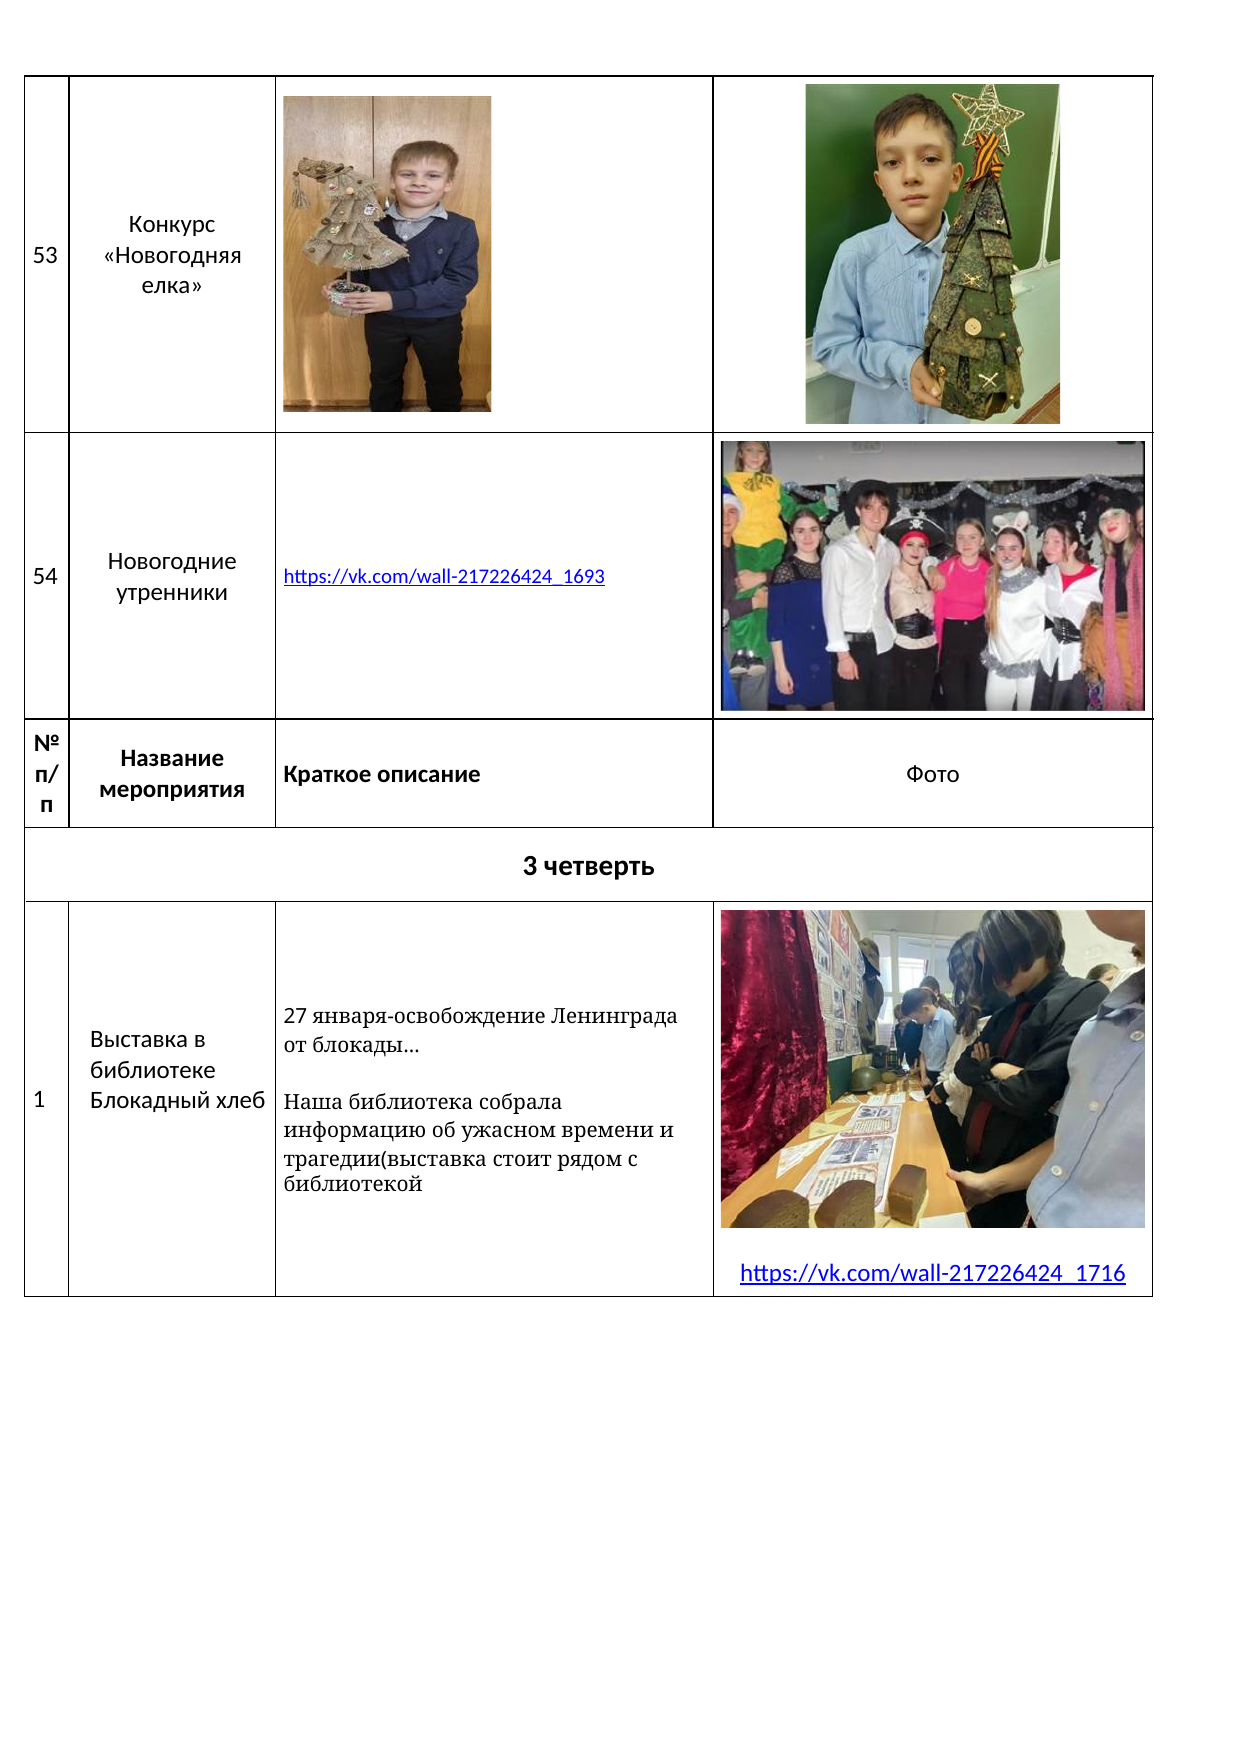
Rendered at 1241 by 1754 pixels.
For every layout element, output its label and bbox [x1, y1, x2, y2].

picture [720, 910, 1145, 1228]
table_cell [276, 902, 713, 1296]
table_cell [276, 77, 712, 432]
picture [283, 96, 492, 412]
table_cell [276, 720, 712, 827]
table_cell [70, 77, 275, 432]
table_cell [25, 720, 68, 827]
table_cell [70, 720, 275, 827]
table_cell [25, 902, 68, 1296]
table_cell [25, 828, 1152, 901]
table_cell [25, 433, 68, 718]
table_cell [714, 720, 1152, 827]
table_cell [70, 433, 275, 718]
picture [805, 84, 1061, 424]
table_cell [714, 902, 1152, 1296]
picture [720, 441, 1145, 711]
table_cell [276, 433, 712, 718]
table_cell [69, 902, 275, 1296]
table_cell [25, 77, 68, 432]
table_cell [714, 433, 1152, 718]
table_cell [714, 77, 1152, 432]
